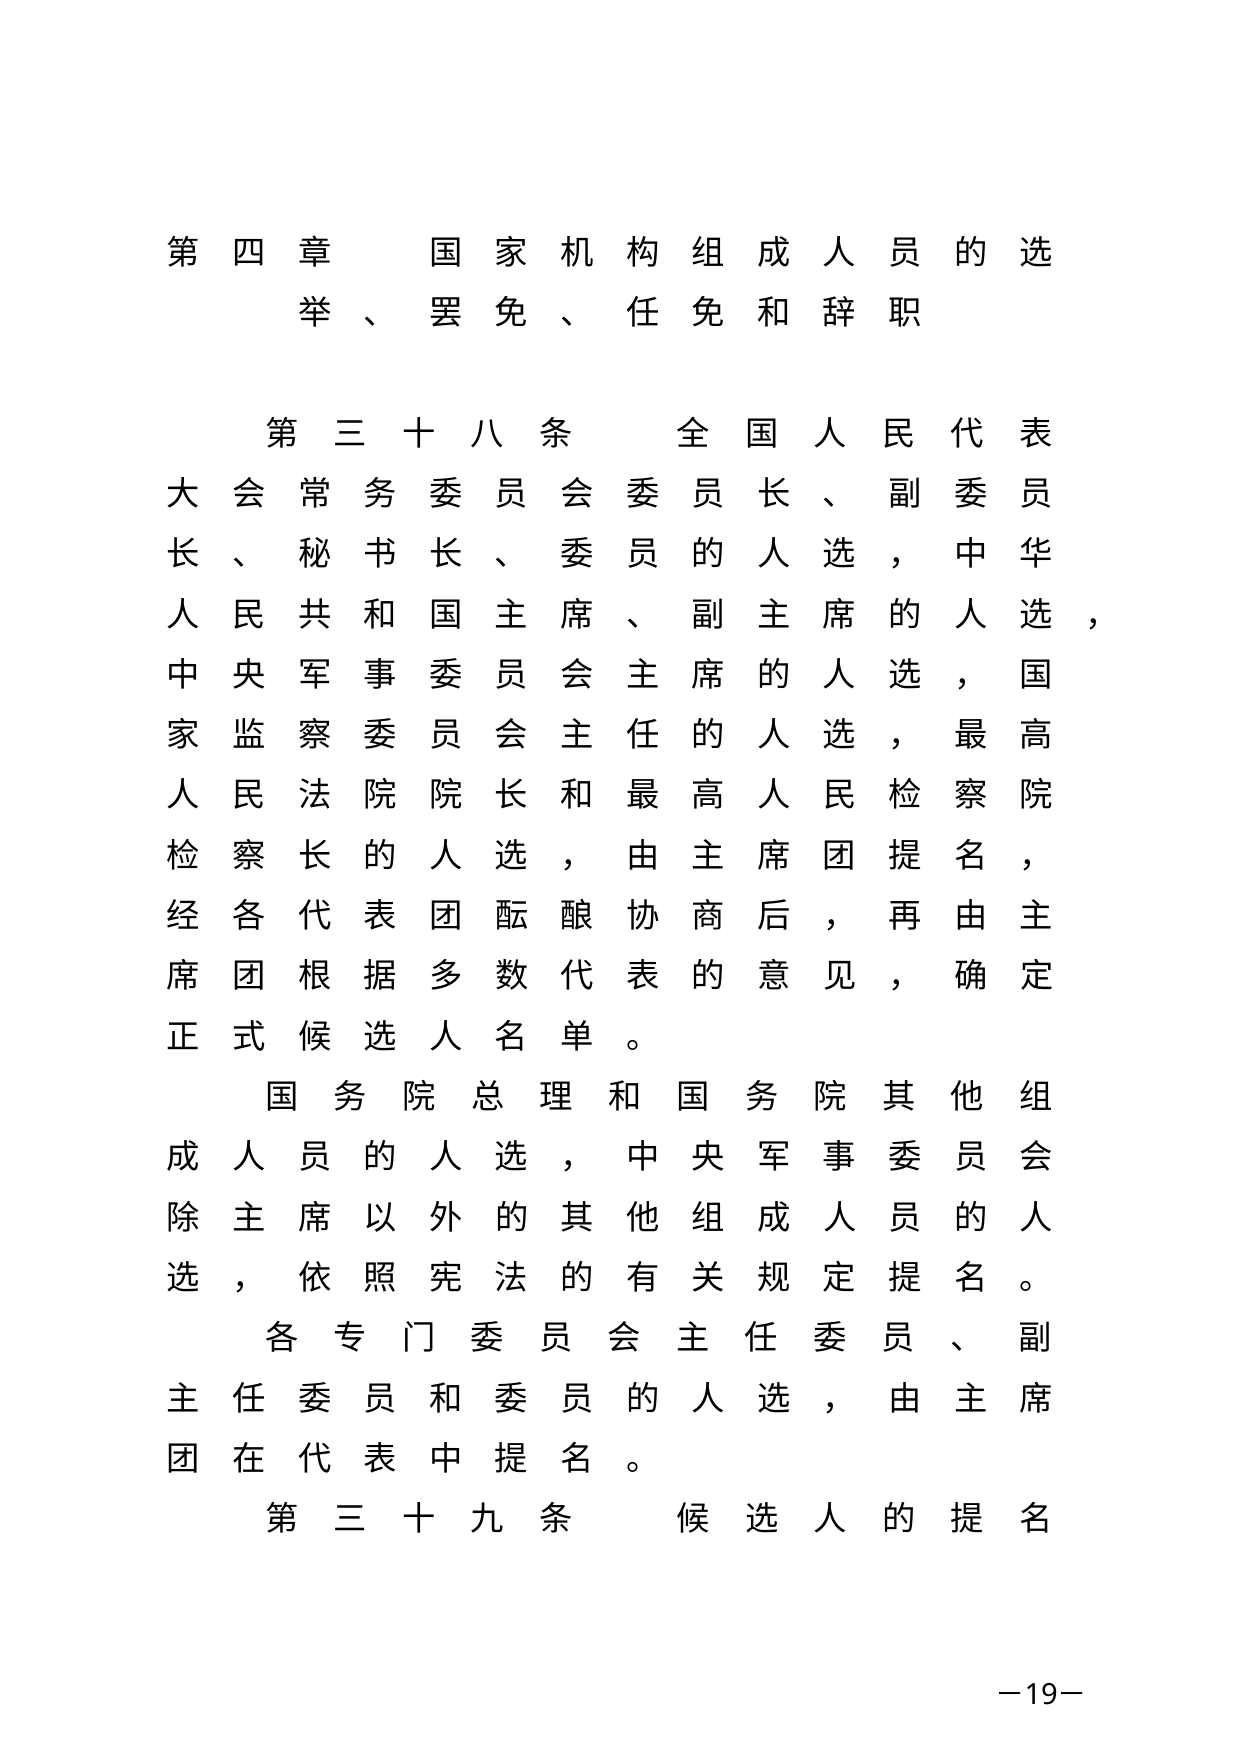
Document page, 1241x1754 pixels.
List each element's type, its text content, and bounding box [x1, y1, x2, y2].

text 各专门委员会主任委员、副主任委员和委员的人选，由主席团在代表中提名。 [167, 1305, 1085, 1486]
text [167, 1486, 1085, 1546]
text 国务院总理和国务院其他组成人员的人选，中央军事委员会除主席以外的其他组成人员的人选，依照宪法的有关规定提名。 [167, 1064, 1085, 1305]
text 第四章 国家机构组成人员的选举、罢免、任免和辞职 [167, 219, 1085, 340]
text 第三十八条 全国人民代表大会常务委员会委员长、副委员长、秘书长、委员的人选，中华人民共和国主席、副主席的人选，中央军事委员会主席的人选，国家监察委员会主任的人选，最高人民法院院长和最高人民检察院检察长的人选，由主席团提名，经各代表团酝酿协商后，再由主席团根据多数代表的意见，确定正式候选人名单。 [167, 400, 1085, 1064]
